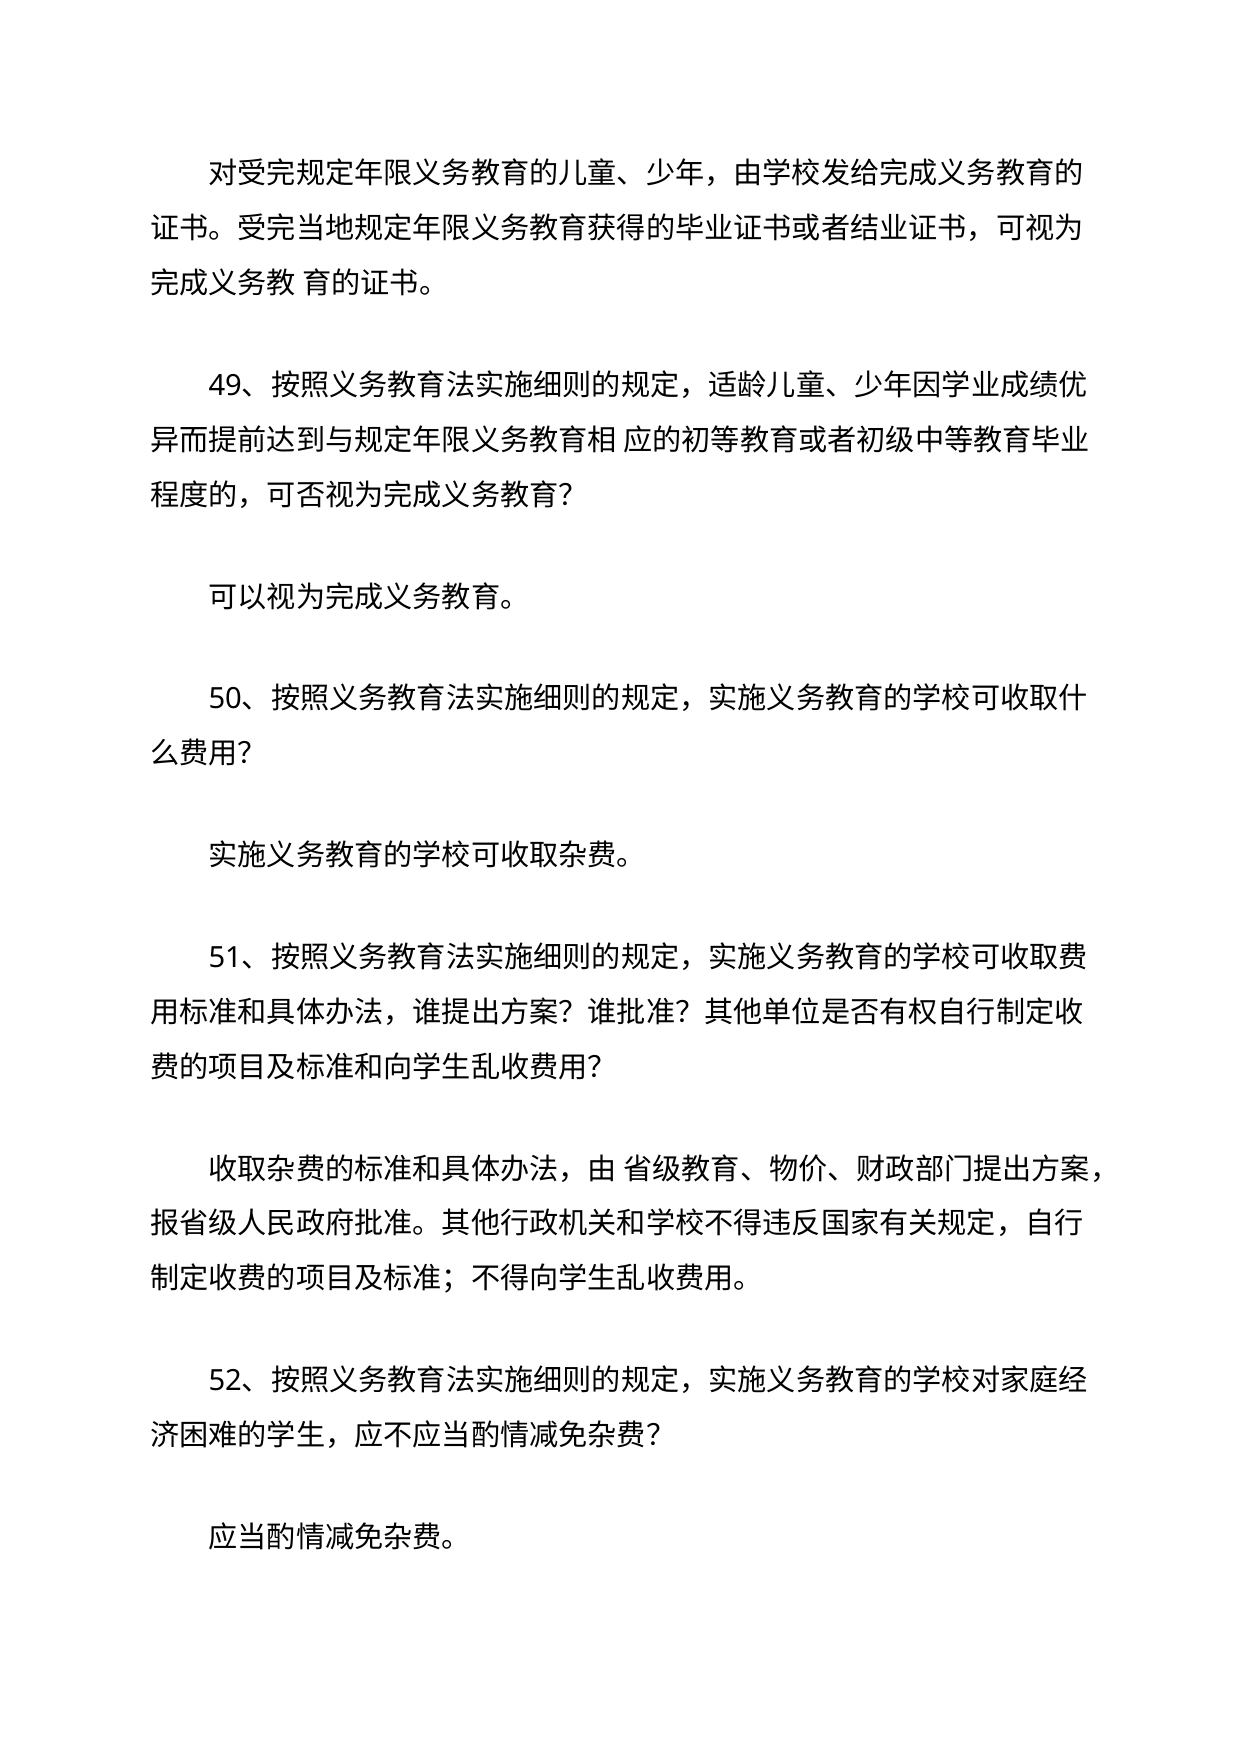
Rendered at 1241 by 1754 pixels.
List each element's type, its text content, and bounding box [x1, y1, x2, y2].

text 49、按照义务教育法实施细则的规定，适龄儿童、少年因学业成绩优异而提前达到与规定年限义务教育相 应的初等教育或者初级中等教育毕业程度的，可否视为完成义务教育？ [150, 362, 1090, 514]
text 51、按照义务教育法实施细则的规定，实施义务教育的学校可收取费用标准和具体办法，谁提出方案？谁批准？其他单位是否有权自行制定收费的项目及标准和向学生乱收费用？ [150, 933, 1090, 1086]
text 实施义务教育的学校可收取杂费。 [150, 832, 1090, 874]
text 可以视为完成义务教育。 [150, 573, 1090, 616]
text 对受完规定年限义务教育的儿童、少年，由学校发给完成义务教育的证书。受完当地规定年限义务教育获得的毕业证书或者结业证书，可视为完成义务教 育的证书。 [150, 150, 1090, 302]
text 应当酌情减免杂费。 [150, 1513, 1090, 1556]
text 50、按照义务教育法实施细则的规定，实施义务教育的学校可收取什么费用？ [150, 675, 1090, 772]
text 收取杂费的标准和具体办法，由 省级教育、物价、财政部门提出方案，报省级人民政府批准。其他行政机关和学校不得违反国家有关规定，自行制定收费的项目及标准；不得向学生乱收费用。 [150, 1145, 1090, 1297]
text 52、按照义务教育法实施细则的规定，实施义务教育的学校对家庭经济困难的学生，应不应当酌情减免杂费？ [150, 1357, 1090, 1454]
